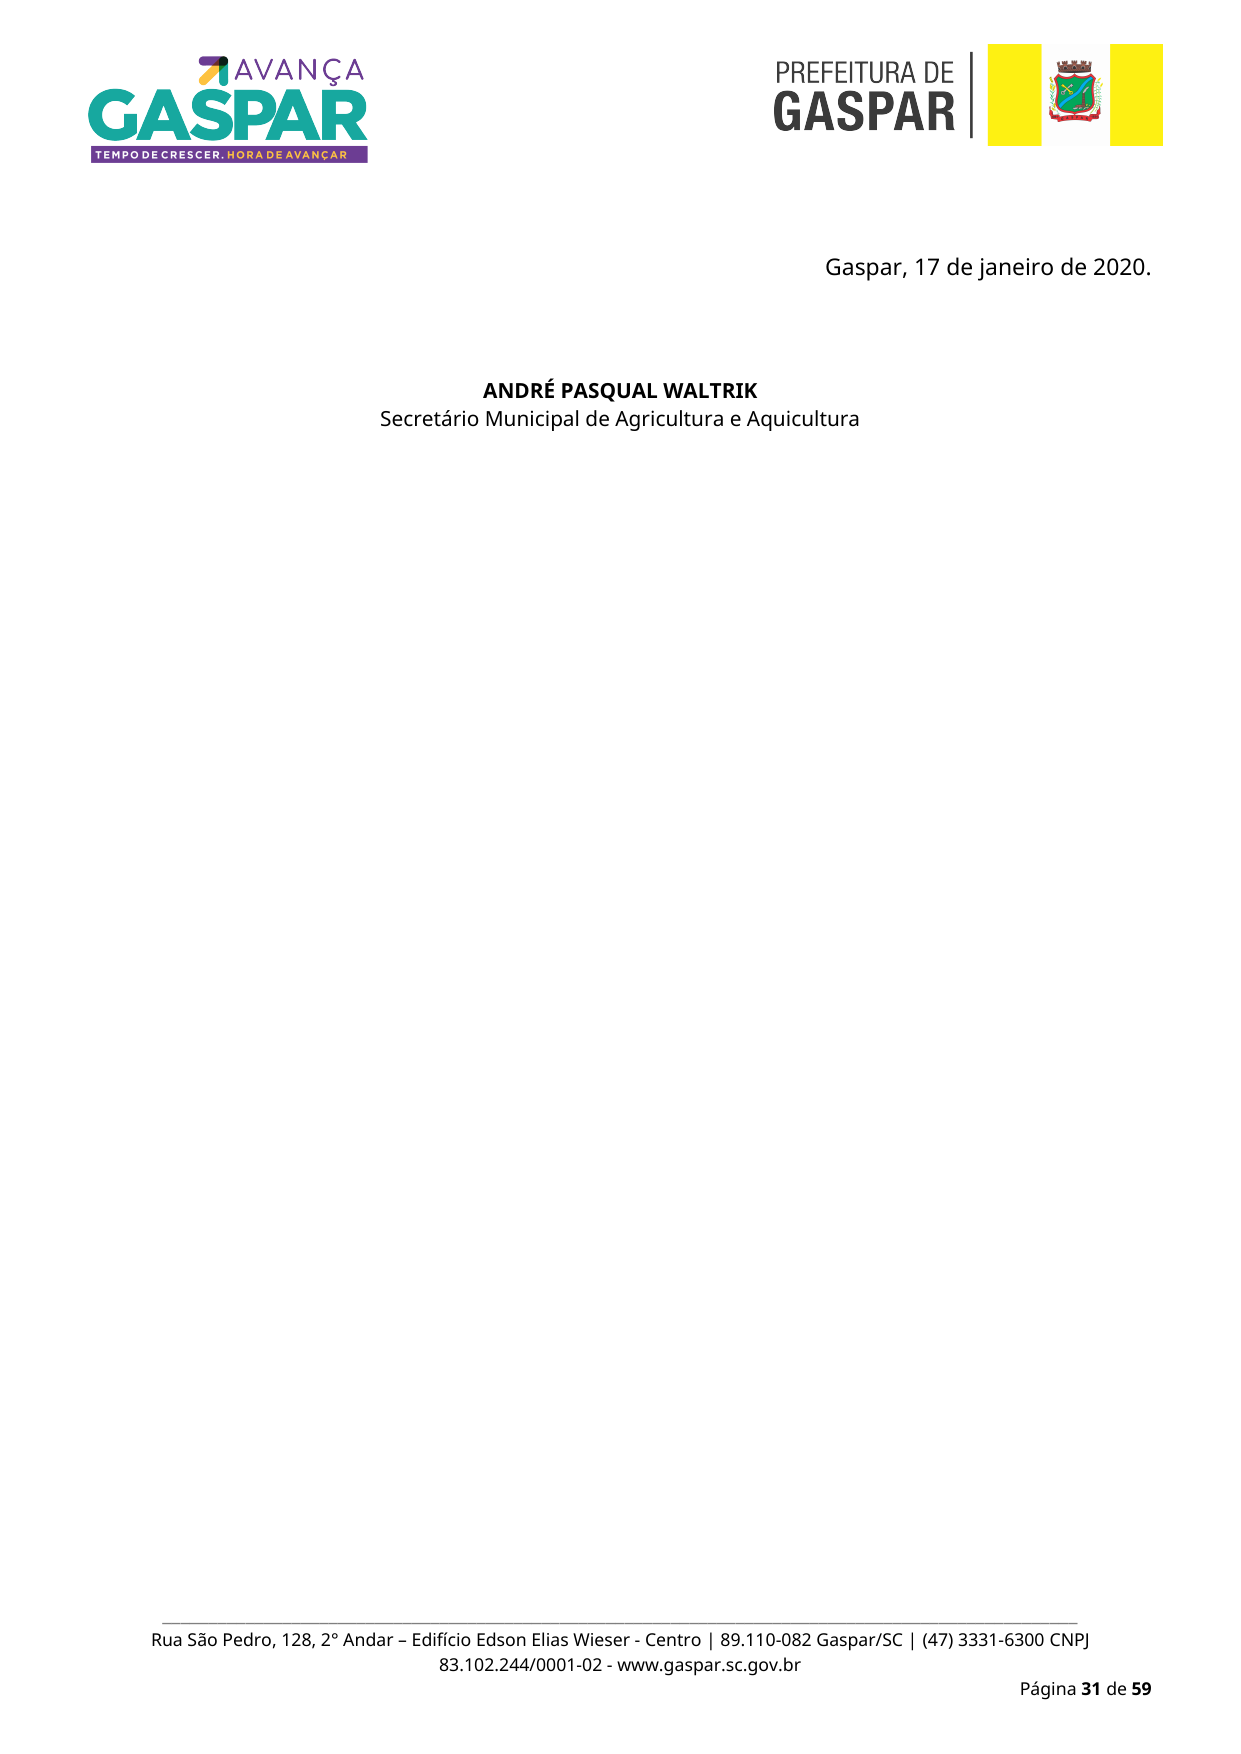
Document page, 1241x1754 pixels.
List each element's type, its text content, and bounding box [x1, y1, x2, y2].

text Gaspar, 17 de janeiro de 2020. [89, 251, 1152, 282]
text ANDRÉ PASQUAL WALTRIK [89, 376, 1152, 404]
picture [88, 56, 368, 163]
text Secretário Municipal de Agricultura e Aquicultura [89, 404, 1152, 433]
picture [774, 44, 1163, 146]
